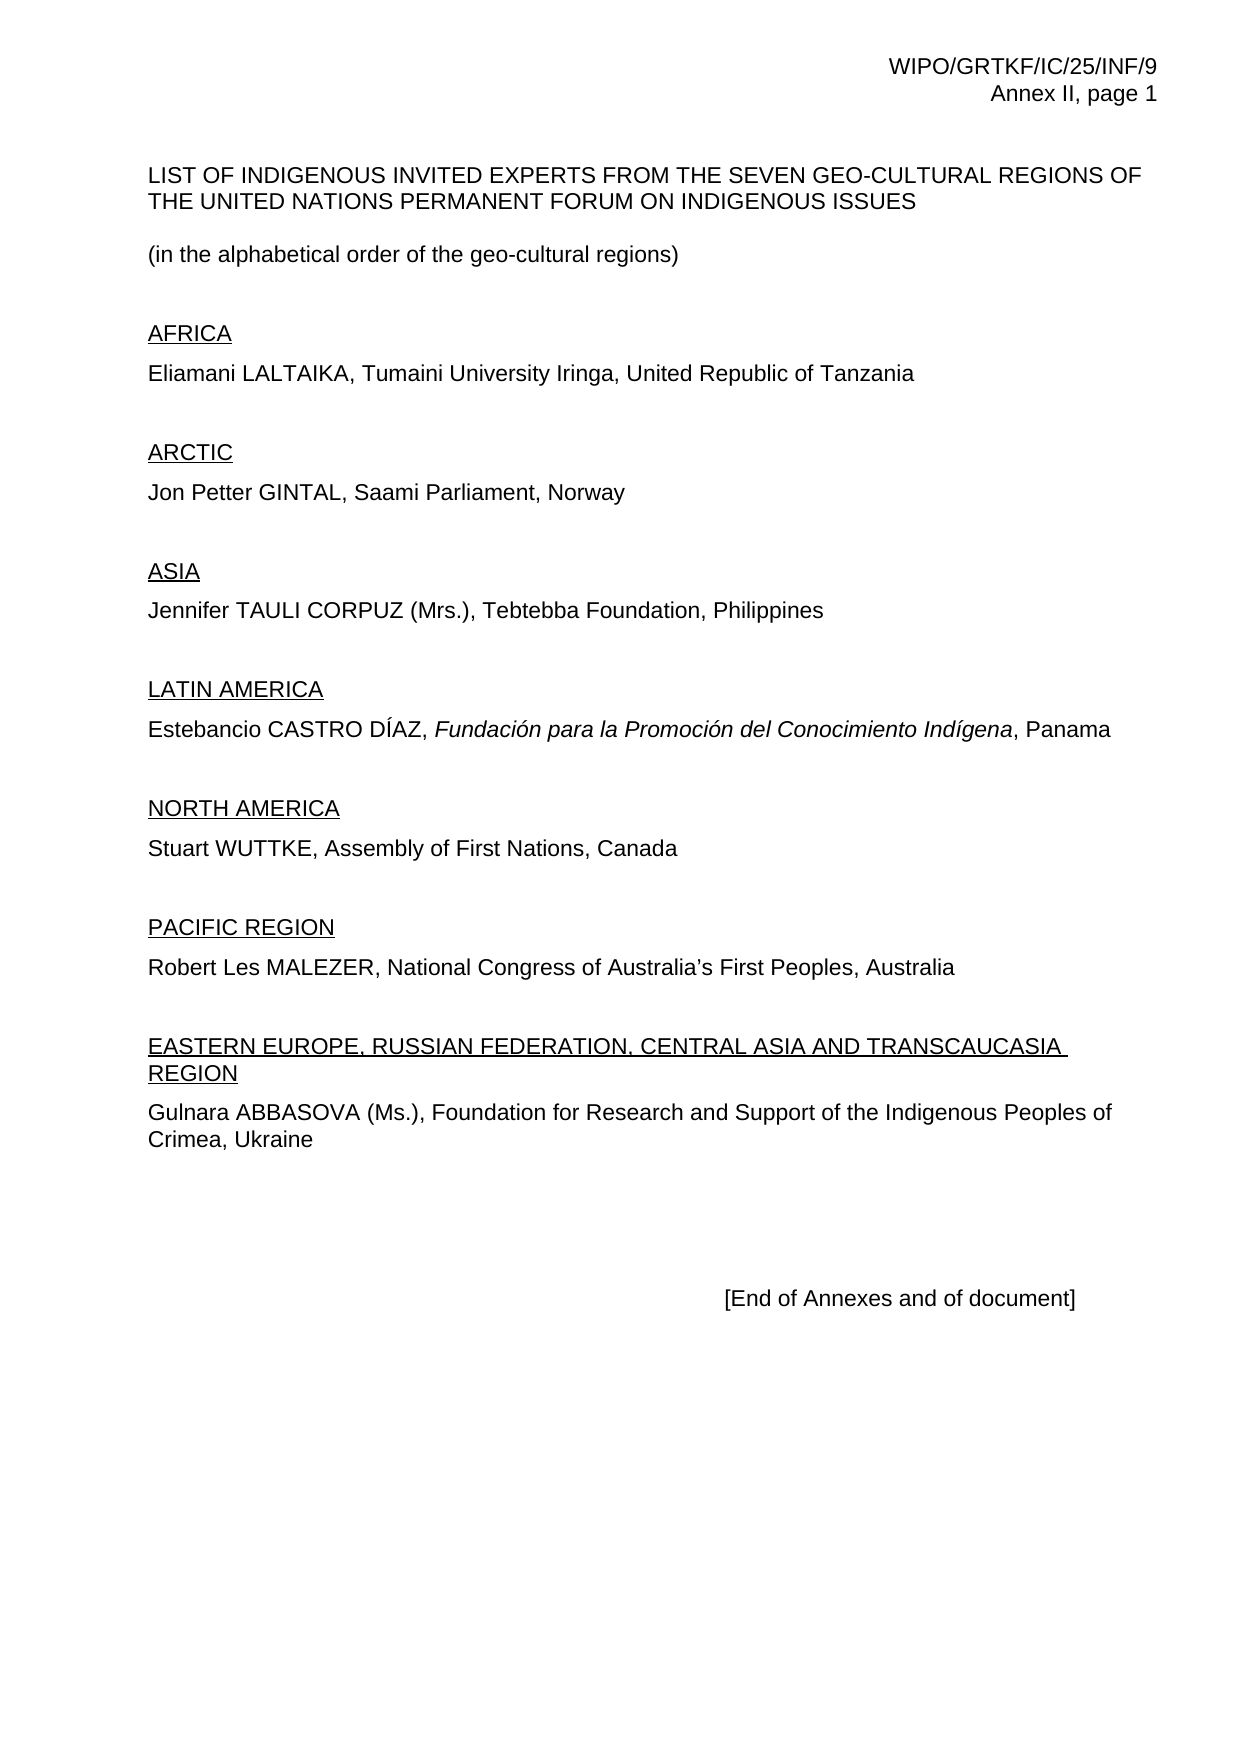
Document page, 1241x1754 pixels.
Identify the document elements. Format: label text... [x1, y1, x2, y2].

text [End of Annexes and of document] [724, 1284, 1157, 1311]
text Jennifer TAULI CORPUZ (Mrs.), Tebtebba Foundation, Philippines [148, 597, 1157, 624]
text Gulnara ABBASOVA (Ms.), Foundation for Research and Support of the Indigenous Peoples of Crimea, Ukraine [148, 1099, 1157, 1153]
text LATIN AMERICA [148, 676, 1157, 703]
text LIST OF INDIGENOUS INVITED EXPERTS FROM THE SEVEN GEO-CULTURAL REGIONS OF THE UNITED NATIONS PERMANENT FORUM ON INDIGENOUS ISSUES [148, 162, 1157, 214]
text Estebancio CASTRO DÍAZ, Fundación para la Promoción del Conocimiento Indígena, Panama [148, 716, 1157, 743]
text Eliamani LALTAIKA, Tumaini University Iringa, United Republic of Tanzania [148, 359, 1157, 387]
text EASTERN EUROPE, RUSSIAN FEDERATION, CENTRAL ASIA AND TRANSCAUCASIA REGION [148, 1032, 1157, 1087]
text (in the alphabetical order of the geo-cultural regions) [148, 241, 1157, 267]
text NORTH AMERICA [148, 795, 1157, 822]
text AFRICA [148, 320, 1157, 347]
text Jon Petter GINTAL, Saami Parliament, Norway [148, 478, 1157, 505]
text ARCTIC [148, 439, 1157, 466]
text PACIFIC REGION [148, 914, 1157, 941]
text ASIA [148, 557, 1157, 584]
text Robert Les MALEZER, National Congress of Australia’s First Peoples, Australia [148, 953, 1157, 980]
text Stuart WUTTKE, Assembly of First Nations, Canada [148, 834, 1157, 862]
